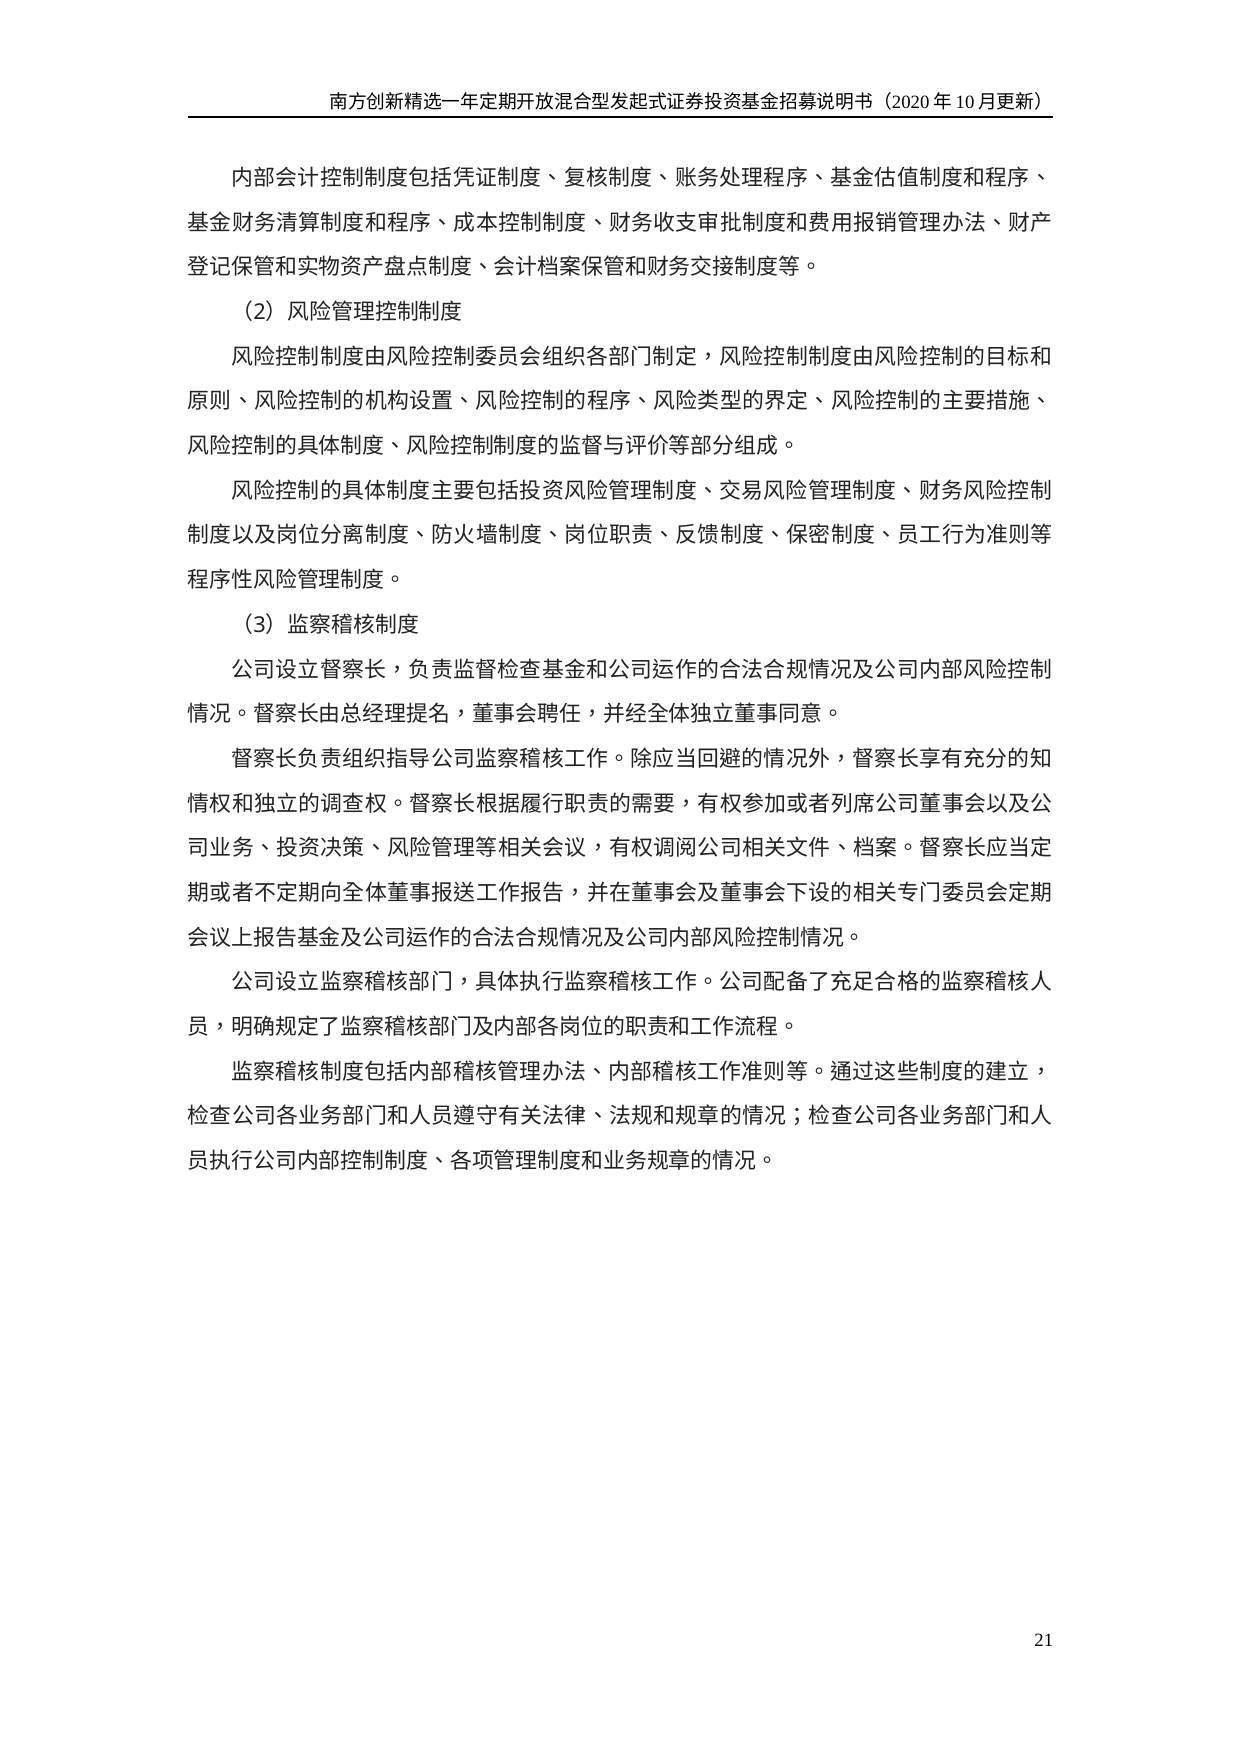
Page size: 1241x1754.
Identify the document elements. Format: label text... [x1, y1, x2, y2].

text 风险控制制度由风险控制委员会组织各部门制定，风险控制制度由风险控制的目标和原则、风险控制的机构设置、风险控制的程序、风险类型的界定、风险控制的主要措施、风险控制的具体制度、风险控制制度的监督与评价等部分组成。 [187, 341, 1053, 460]
text 监察稽核制度包括内部稽核管理办法、内部稽核工作准则等。通过这些制度的建立，检查公司各业务部门和人员遵守有关法律、法规和规章的情况；检查公司各业务部门和人员执行公司内部控制制度、各项管理制度和业务规章的情况。 [187, 1056, 1053, 1175]
text 内部会计控制制度包括凭证制度、复核制度、账务处理程序、基金估值制度和程序、基金财务清算制度和程序、成本控制制度、财务收支审批制度和费用报销管理办法、财产登记保管和实物资产盘点制度、会计档案保管和财务交接制度等。 [187, 162, 1053, 281]
text （2）风险管理控制制度 [187, 296, 1053, 326]
text 公司设立督察长，负责监督检查基金和公司运作的合法合规情况及公司内部风险控制情况。督察长由总经理提名，董事会聘任，并经全体独立董事同意。 [187, 653, 1053, 728]
text 公司设立监察稽核部门，具体执行监察稽核工作。公司配备了充足合格的监察稽核人员，明确规定了监察稽核部门及内部各岗位的职责和工作流程。 [187, 966, 1053, 1041]
text 督察长负责组织指导公司监察稽核工作。除应当回避的情况外，督察长享有充分的知情权和独立的调查权。督察长根据履行职责的需要，有权参加或者列席公司董事会以及公司业务、投资决策、风险管理等相关会议，有权调阅公司相关文件、档案。督察长应当定期或者不定期向全体董事报送工作报告，并在董事会及董事会下设的相关专门委员会定期会议上报告基金及公司运作的合法合规情况及公司内部风险控制情况。 [187, 743, 1053, 951]
text （3）监察稽核制度 [187, 609, 1053, 639]
text 风险控制的具体制度主要包括投资风险管理制度、交易风险管理制度、财务风险控制制度以及岗位分离制度、防火墙制度、岗位职责、反馈制度、保密制度、员工行为准则等程序性风险管理制度。 [187, 475, 1053, 594]
